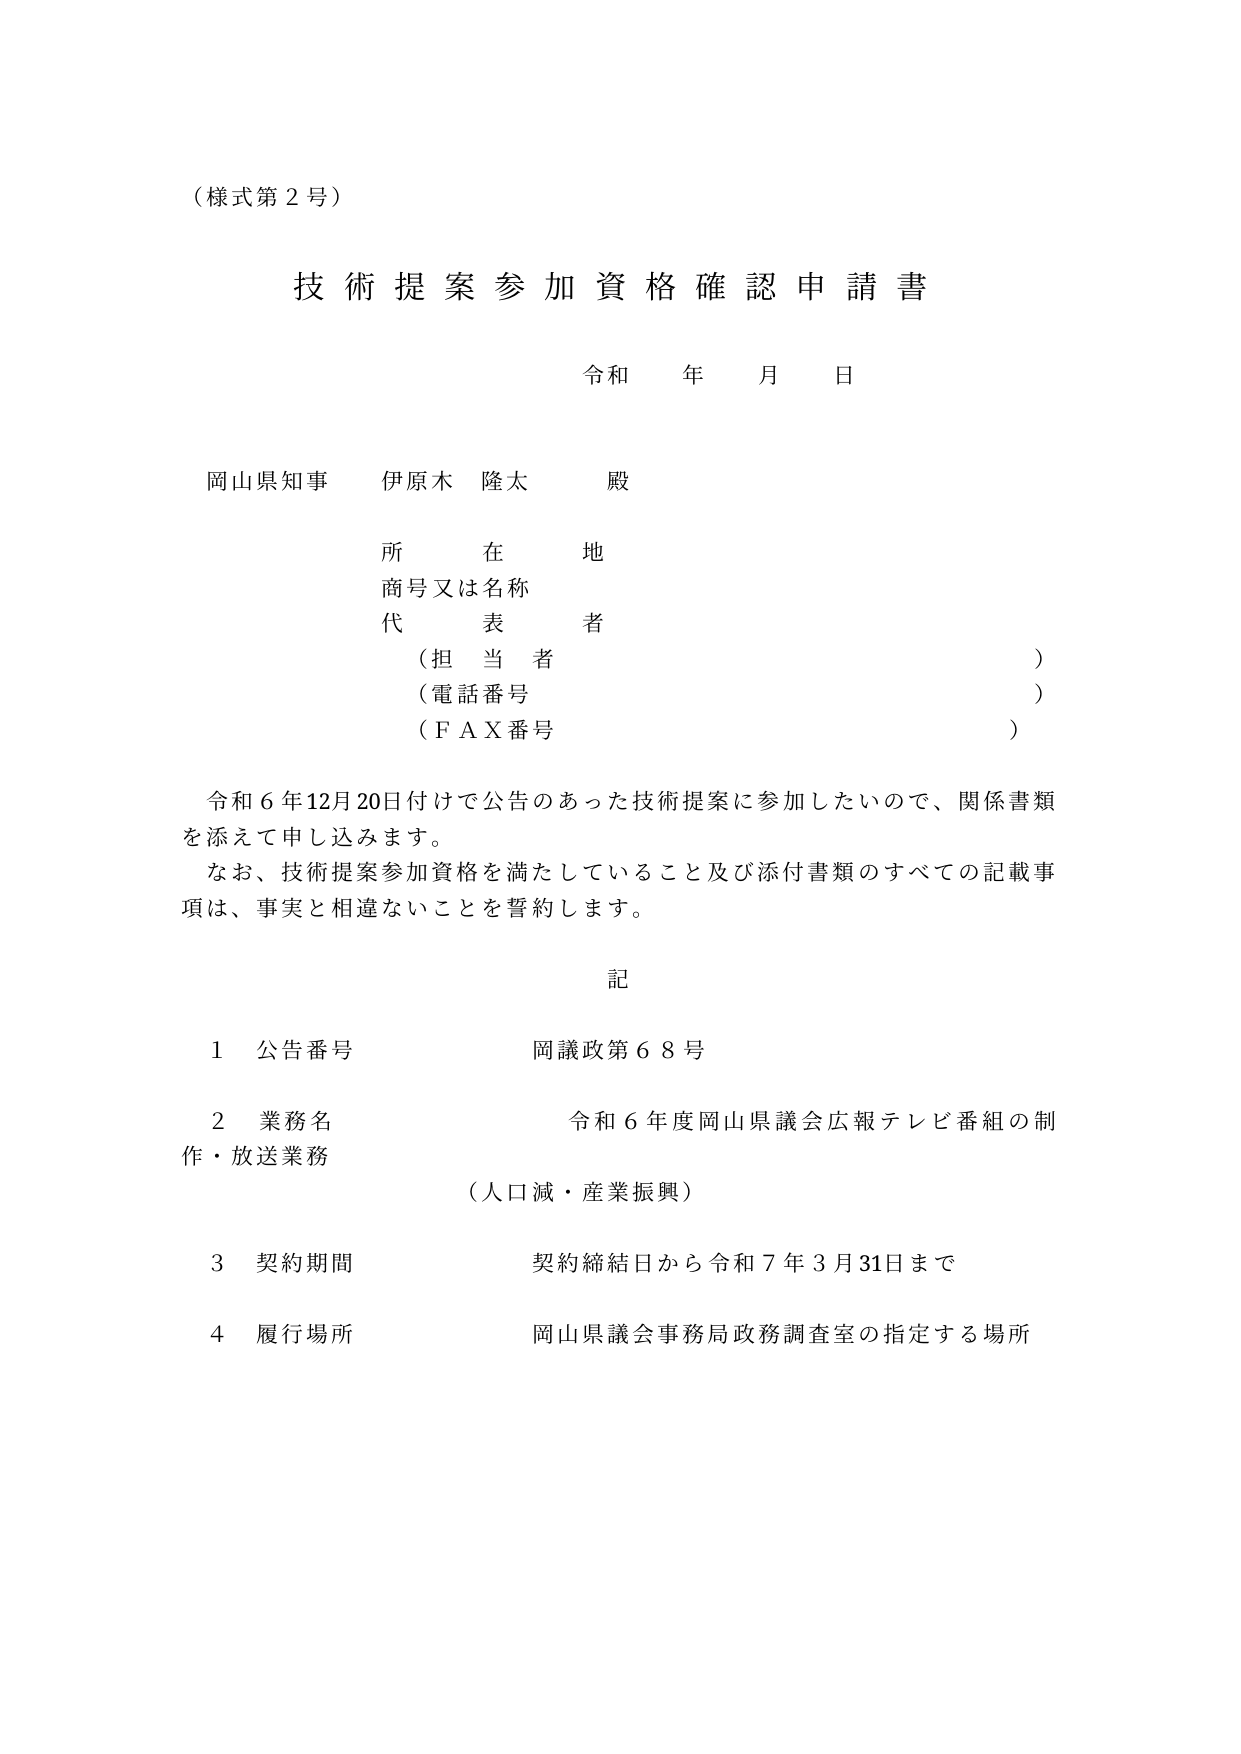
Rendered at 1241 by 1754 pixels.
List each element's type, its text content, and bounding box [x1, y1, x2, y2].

text 代 表 者 [181, 604, 1059, 640]
text なお、技術提案参加資格を満たしていること及び添付書類のすべての記載事項は、事実と相違ないことを誓約します。 [181, 853, 1059, 924]
text 技術提案参加資格確認申請書 [181, 249, 1059, 320]
text 令和 年 月 日 [181, 356, 1059, 391]
text 記 [181, 960, 1059, 995]
text ４ 履行場所 岡山県議会事務局政務調査室の指定する場所 [181, 1315, 1059, 1351]
text １ 公告番号 岡議政第６８号 [181, 1031, 1059, 1066]
text （電話番号 ） [181, 676, 1059, 711]
text ３ 契約期間 契約締結日から令和７年３月31日まで [181, 1244, 1059, 1279]
text （人口減・産業振興） [181, 1173, 1059, 1208]
text （ＦＡＸ番号 ） [181, 711, 1059, 747]
text ２ 業務名 令和６年度岡山県議会広報テレビ番組の制作・放送業務 [181, 1102, 1059, 1173]
text （担 当 者 ） [181, 640, 1059, 676]
text 所 在 地 [181, 533, 1059, 569]
text 令和６年12月20日付けで公告のあった技術提案に参加したいので、関係書類を添えて申し込みます。 [181, 782, 1059, 853]
text 岡山県知事 伊原木 隆太 殿 [181, 462, 1059, 498]
text 商号又は名称 [181, 569, 1059, 604]
text （様式第２号） [181, 178, 1059, 214]
